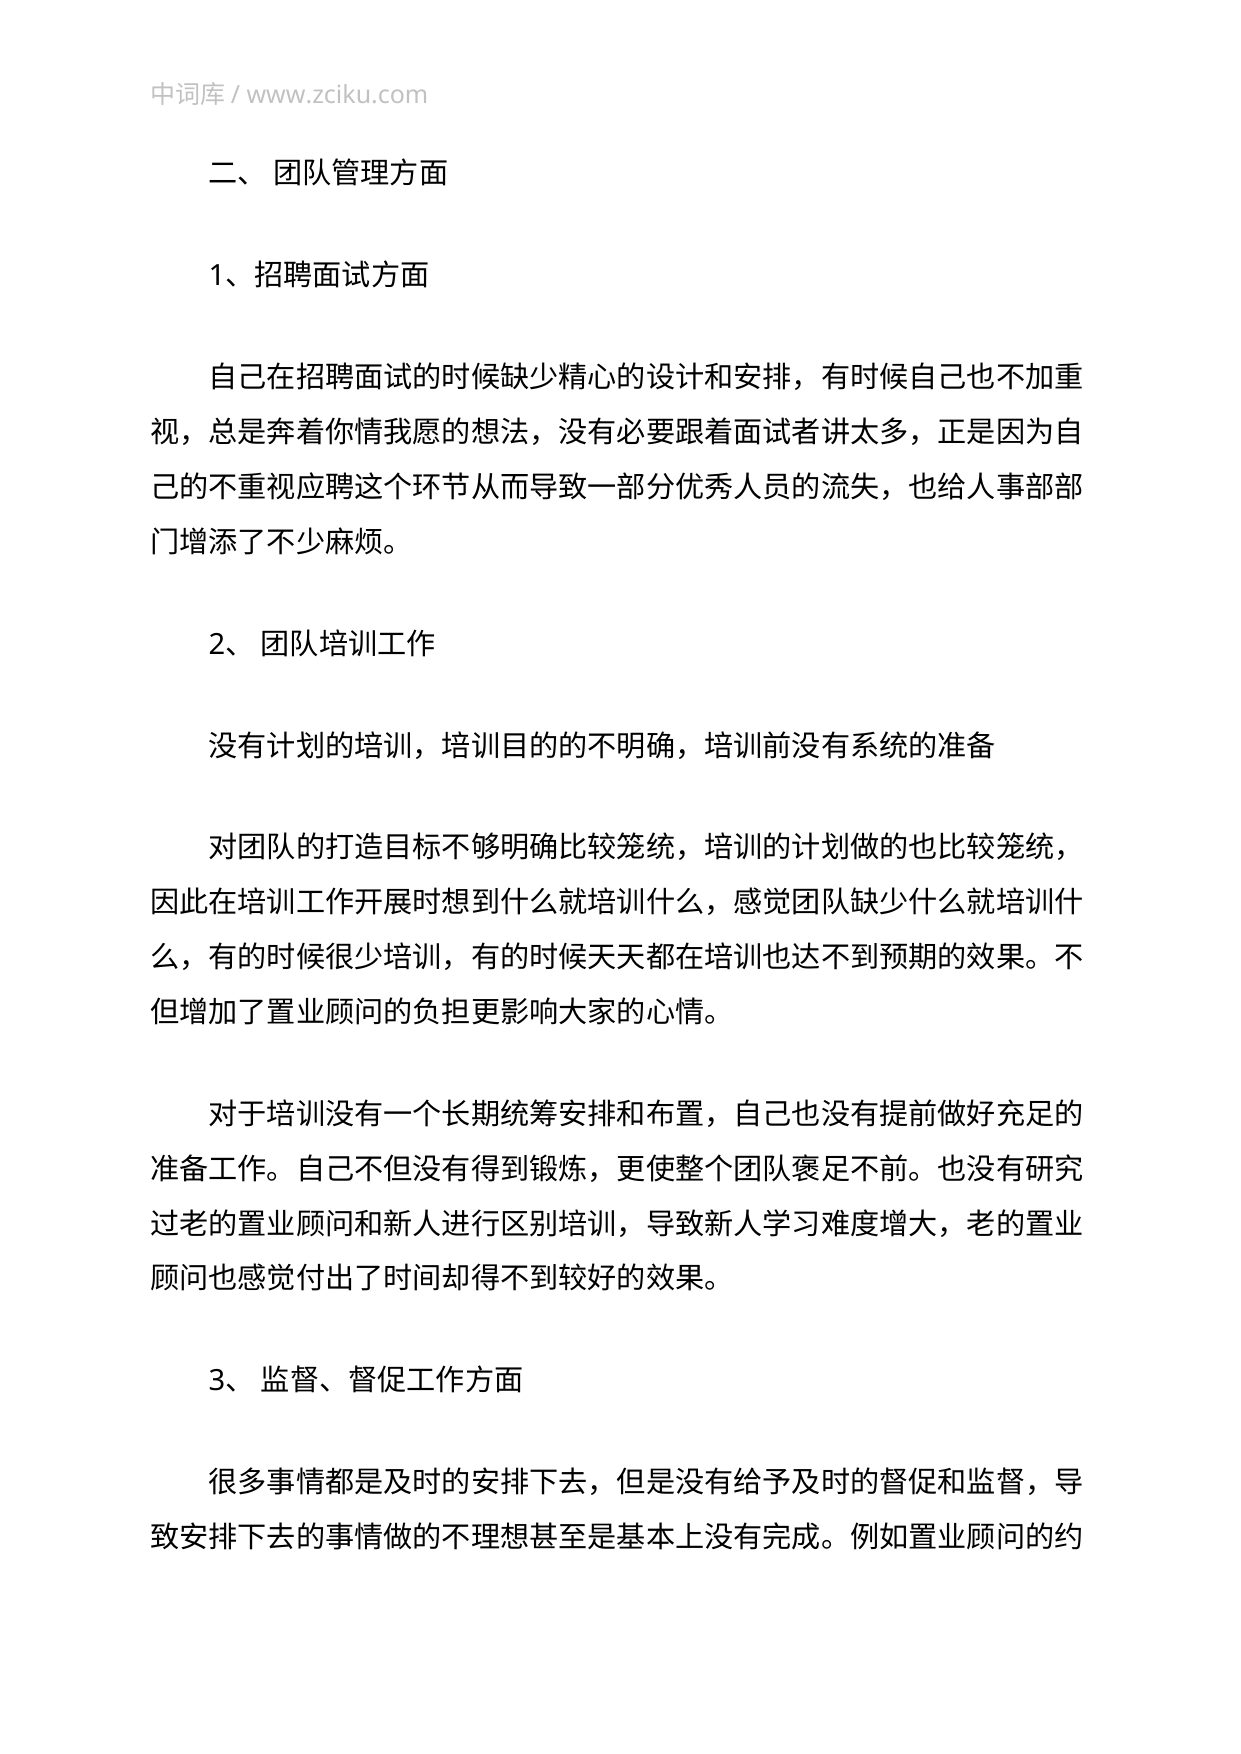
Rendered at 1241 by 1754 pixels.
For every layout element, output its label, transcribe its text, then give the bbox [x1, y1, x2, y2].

text 二、 团队管理方面 [150, 150, 1090, 192]
text 没有计划的培训，培训目的的不明确，培训前没有系统的准备 [150, 722, 1090, 764]
text 2、 团队培训工作 [150, 620, 1090, 663]
text 自己在招聘面试的时候缺少精心的设计和安排，有时候自己也不加重视，总是奔着你情我愿的想法，没有必要跟着面试者讲太多，正是因为自己的不重视应聘这个环节从而导致一部分优秀人员的流失，也给人事部部门增添了不少麻烦。 [150, 354, 1090, 561]
text 对于培训没有一个长期统筹安排和布置，自己也没有提前做好充足的准备工作。自己不但没有得到锻炼，更使整个团队褒足不前。也没有研究过老的置业顾问和新人进行区别培训，导致新人学习难度增大，老的置业顾问也感觉付出了时间却得不到较好的效果。 [150, 1090, 1090, 1297]
text 对团队的打造目标不够明确比较笼统，培训的计划做的也比较笼统，因此在培训工作开展时想到什么就培训什么，感觉团队缺少什么就培训什么，有的时候很少培训，有的时候天天都在培训也达不到预期的效果。不但增加了置业顾问的负担更影响大家的心情。 [150, 824, 1090, 1031]
text 1、招聘面试方面 [150, 252, 1090, 294]
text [150, 1459, 1090, 1556]
text 3、 监督、督促工作方面 [150, 1357, 1090, 1399]
